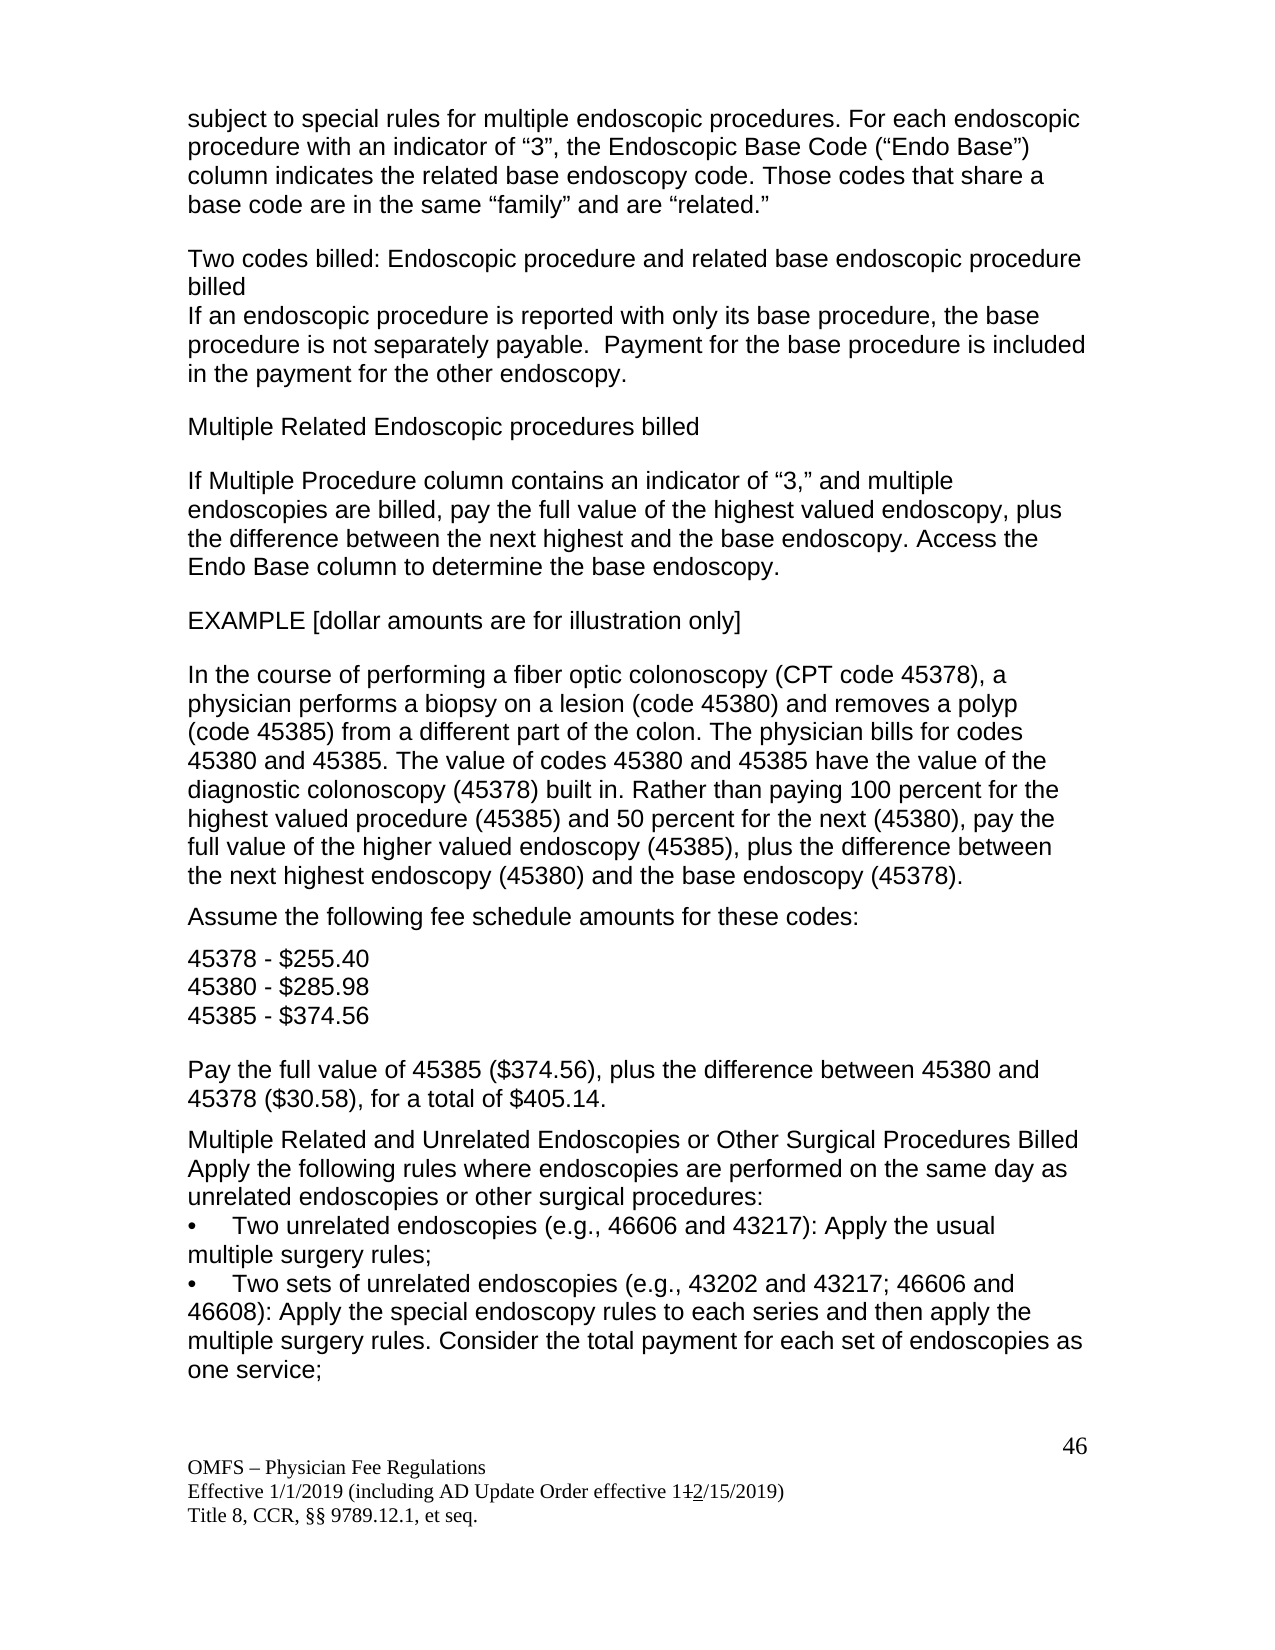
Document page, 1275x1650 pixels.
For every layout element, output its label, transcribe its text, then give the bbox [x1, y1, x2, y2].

text Pay the full value of 45385 ($374.56), plus the difference between 45380 and 45378 ($30.58), for a total of $405.14. [187, 1055, 1087, 1112]
text 45385 - $374.56 [187, 1001, 1087, 1030]
text EXAMPLE [dollar amounts are for illustration only] [187, 606, 1087, 635]
list Two unrelated endoscopies (e.g., 46606 and 43217): Apply the usual multiple surgery rules; [187, 1211, 1087, 1268]
text Multiple Related and Unrelated Endoscopies or Other Surgical Procedures Billed [187, 1125, 1087, 1153]
text 45378 - $255.40 [187, 943, 1087, 972]
text If an endoscopic procedure is reported with only its base procedure, the base procedure is not separately payable. Payment for the base procedure is included in the payment for the other endoscopy. [187, 301, 1087, 387]
list Two sets of unrelated endoscopies (e.g., 43202 and 43217; 46606 and 46608): Apply the special endoscopy rules to each series and then apply the multiple surgery rules. Consider the total payment for each set of endoscopies as one service; [187, 1268, 1087, 1383]
text Two codes billed: Endoscopic procedure and related base endoscopic procedure billed [187, 243, 1087, 301]
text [187, 103, 1087, 218]
text Apply the following rules where endoscopies are performed on the same day as unrelated endoscopies or other surgical procedures: [187, 1153, 1087, 1211]
text In the course of performing a fiber optic colonoscopy (CPT code 45378), a physician performs a biopsy on a lesion (code 45380) and removes a polyp (code 45385) from a different part of the colon. The physician bills for codes 45380 and 45385. The value of codes 45380 and 45385 have the value of the diagnostic colonoscopy (45378) built in. Rather than paying 100 percent for the highest valued procedure (45385) and 50 percent for the next (45380), pay the full value of the higher valued endoscopy (45385), plus the difference between the next highest endoscopy (45380) and the base endoscopy (45378). [187, 660, 1087, 890]
text If Multiple Procedure column contains an indicator of “3,” and multiple endoscopies are billed, pay the full value of the highest valued endoscopy, plus the difference between the next highest and the base endoscopy. Access the Endo Base column to determine the base endoscopy. [187, 466, 1087, 581]
text Multiple Related Endoscopic procedures billed [187, 412, 1087, 441]
text 45380 - $285.98 [187, 972, 1087, 1001]
text Assume the following fee schedule amounts for these codes: [187, 902, 1087, 931]
